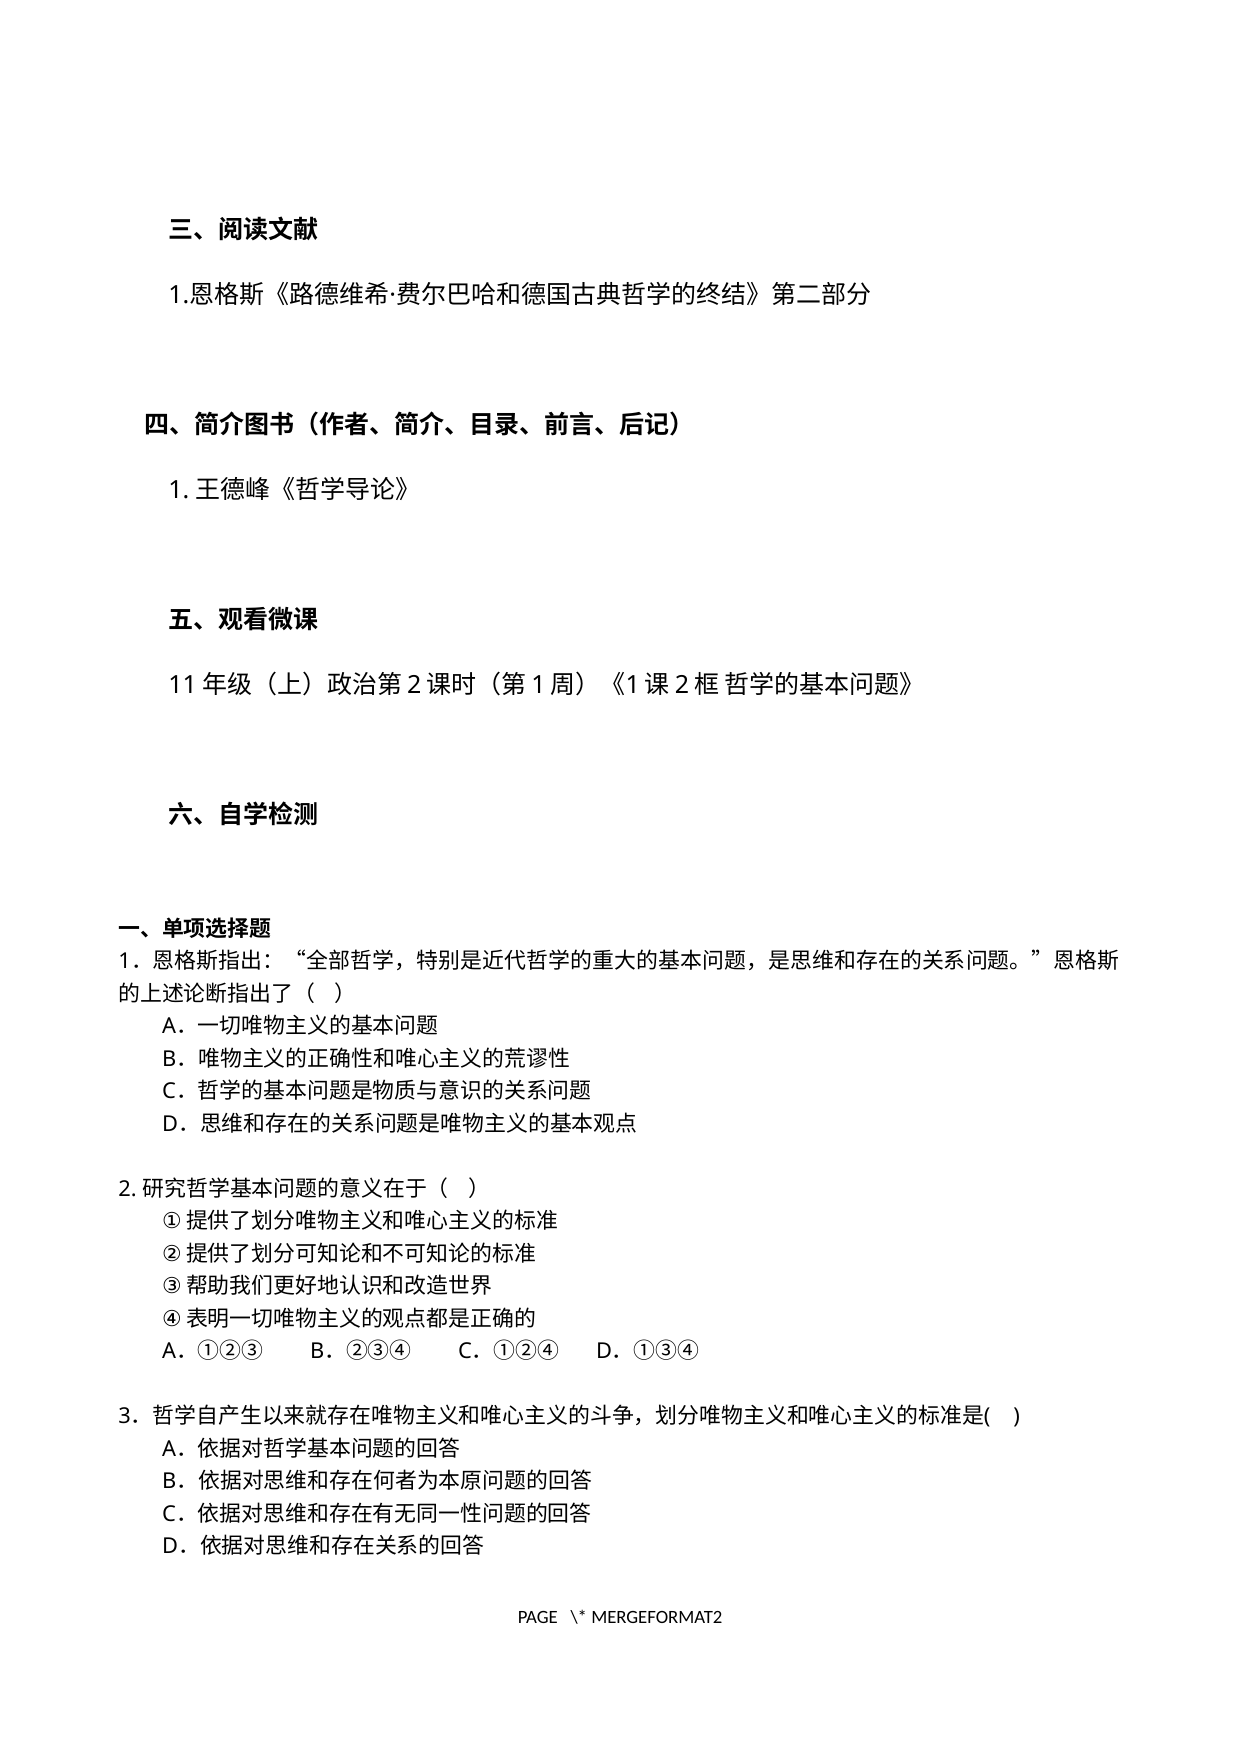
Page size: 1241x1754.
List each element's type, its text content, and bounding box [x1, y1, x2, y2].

text 1．恩格斯指出：“全部哲学，特别是近代哲学的重大的基本问题，是思维和存在的关系问题。”恩格斯的上述论断指出了（ ） [118, 943, 1122, 1008]
text D．依据对思维和存在关系的回答 [118, 1528, 1122, 1560]
text 五、观看微课 [118, 585, 1122, 650]
text A．①②③ B．②③④ C．①②④ D．①③④ [118, 1333, 1122, 1365]
text 3．哲学自产生以来就存在唯物主义和唯心主义的斗争，划分唯物主义和唯心主义的标准是( ) [118, 1398, 1122, 1430]
text 2. 研究哲学基本问题的意义在于（ ） [118, 1170, 1122, 1203]
text C．依据对思维和存在有无同一性问题的回答 [118, 1495, 1122, 1528]
text 1. 王德峰《哲学导论》 [118, 455, 1122, 520]
text ③帮助我们更好地认识和改造世界 [118, 1268, 1122, 1300]
text ④表明一切唯物主义的观点都是正确的 [118, 1300, 1122, 1333]
text 1.恩格斯《路德维希·费尔巴哈和德国古典哲学的终结》第二部分 [118, 260, 1122, 325]
text ②提供了划分可知论和不可知论的标准 [118, 1235, 1122, 1268]
text D．思维和存在的关系问题是唯物主义的基本观点 [118, 1105, 1122, 1138]
text B．唯物主义的正确性和唯心主义的荒谬性 [118, 1040, 1122, 1073]
text 四、简介图书（作者、简介、目录、前言、后记） [118, 390, 1122, 455]
text A．依据对哲学基本问题的回答 [118, 1430, 1122, 1463]
text A．一切唯物主义的基本问题 [118, 1008, 1122, 1040]
text 一、单项选择题 [118, 910, 1122, 943]
text ①提供了划分唯物主义和唯心主义的标准 [118, 1203, 1122, 1235]
text 六、自学检测 [168, 780, 1122, 845]
text C．哲学的基本问题是物质与意识的关系问题 [118, 1073, 1122, 1105]
text B．依据对思维和存在何者为本原问题的回答 [118, 1463, 1122, 1495]
text 11年级（上）政治第2课时（第1周）《1课2框 哲学的基本问题》 [118, 650, 1122, 715]
text 三、阅读文献 [168, 195, 1122, 260]
